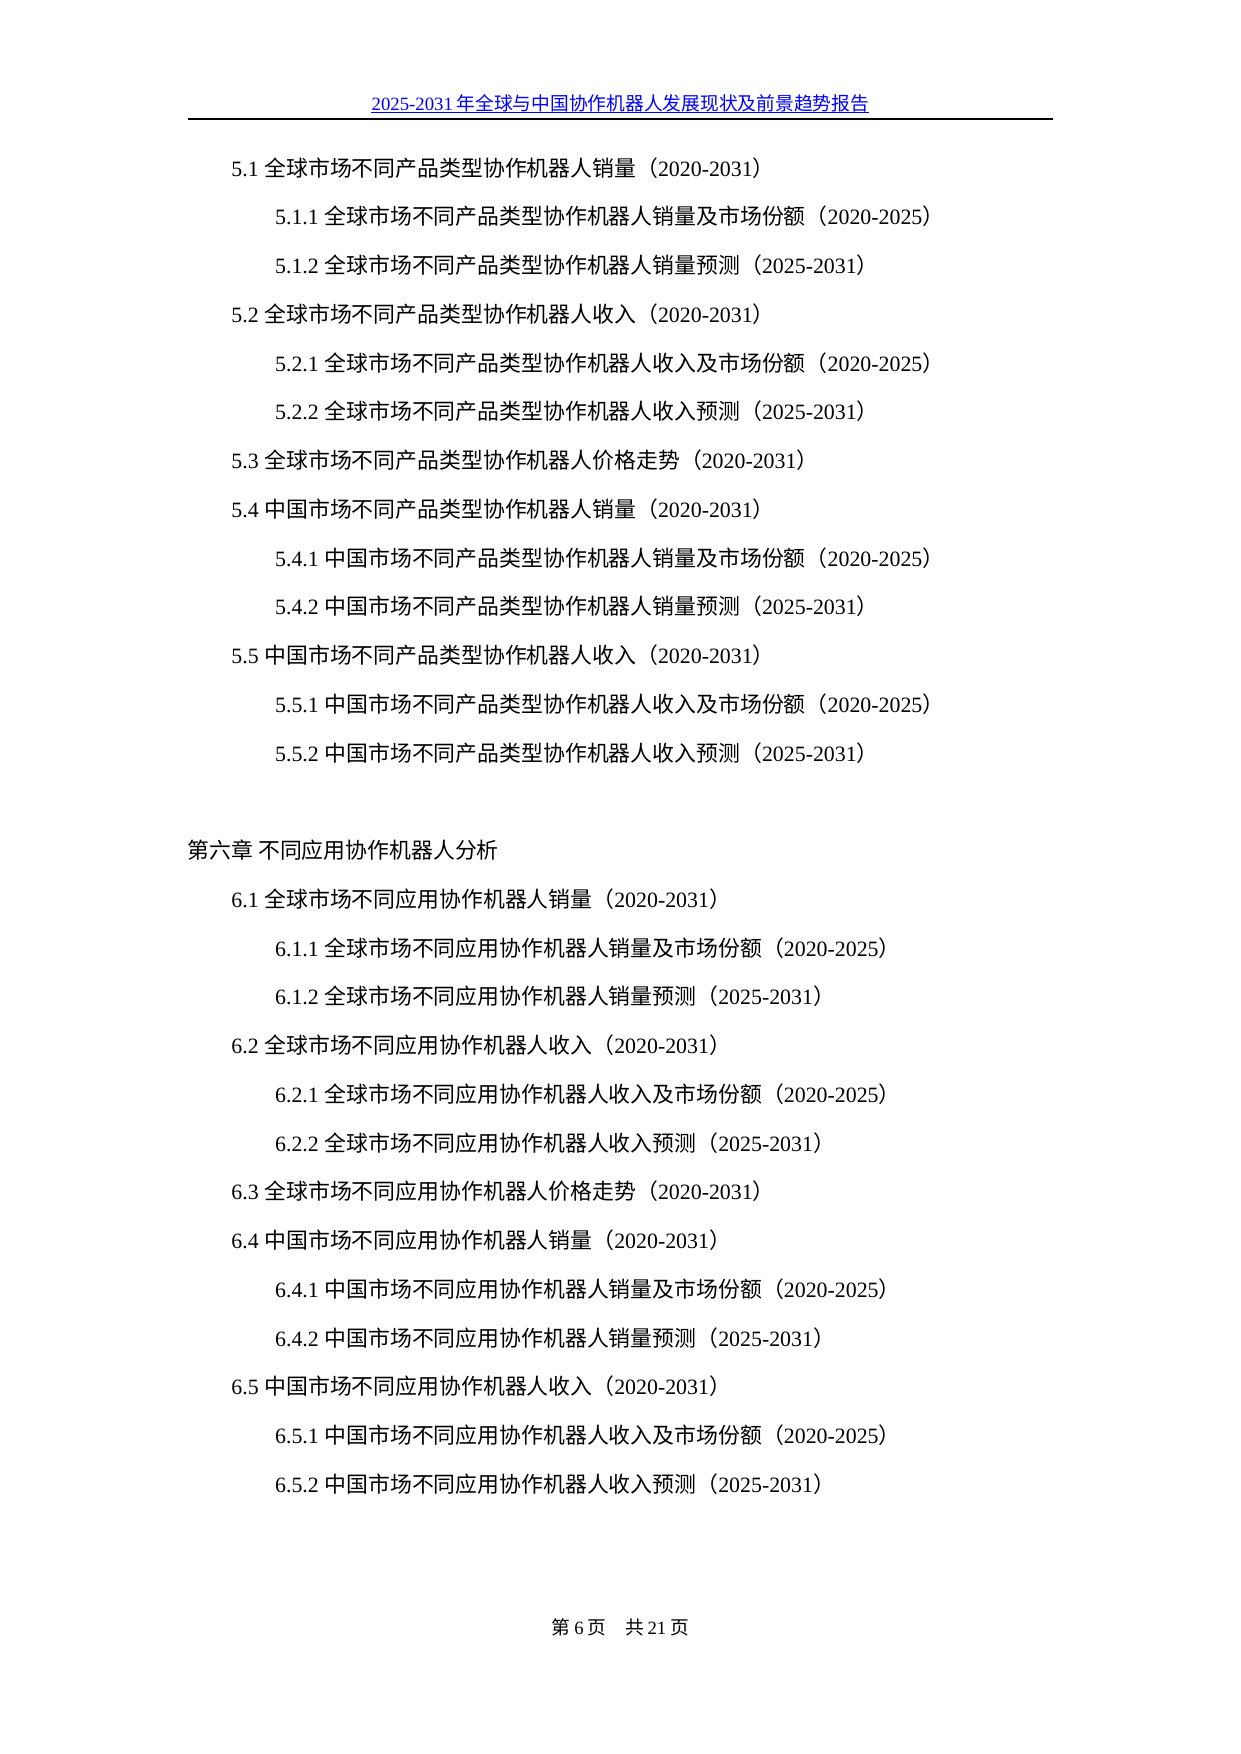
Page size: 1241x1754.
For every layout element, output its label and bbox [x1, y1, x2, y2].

text [187, 150, 1053, 1499]
